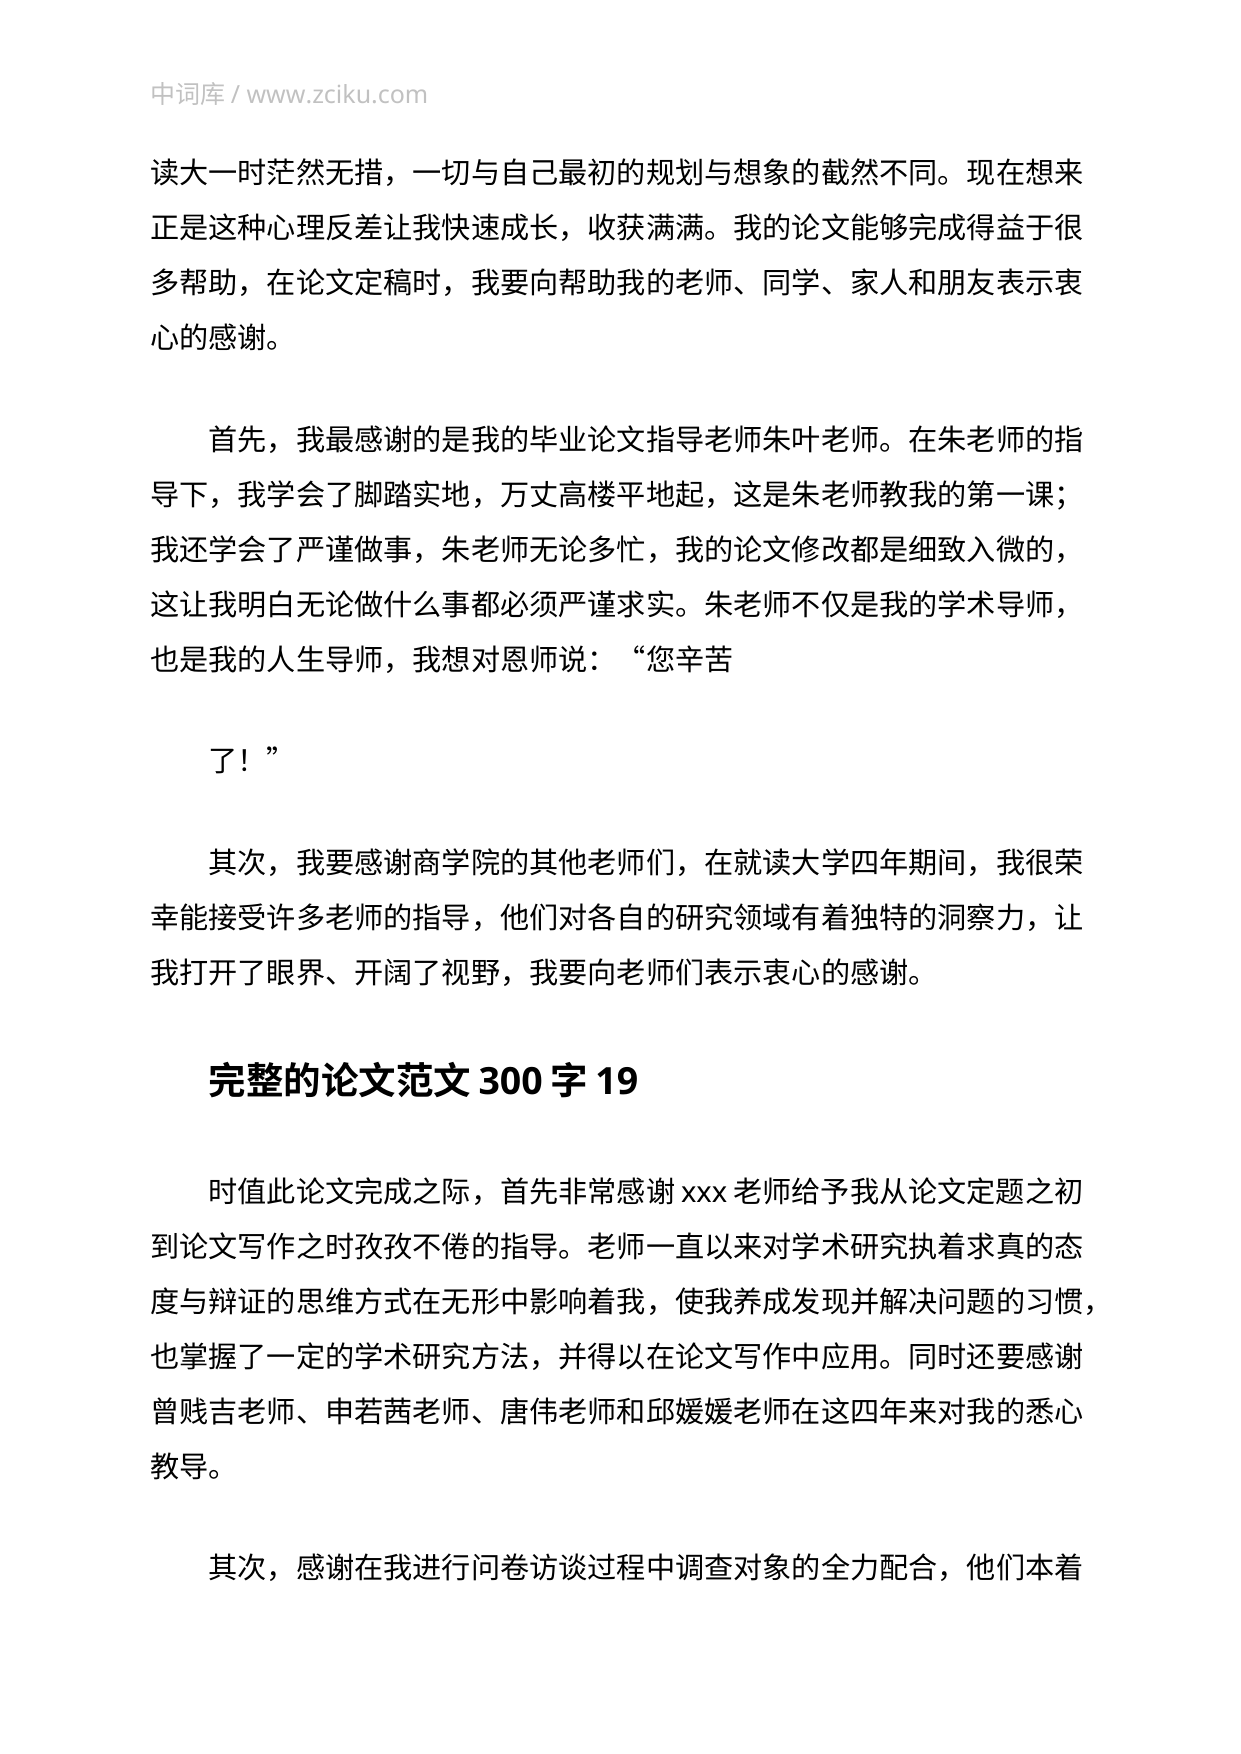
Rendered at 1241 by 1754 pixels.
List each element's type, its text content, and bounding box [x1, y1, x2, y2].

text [150, 150, 1090, 357]
text 了！” [150, 738, 1090, 780]
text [150, 1545, 1090, 1587]
text 其次，我要感谢商学院的其他老师们，在就读大学四年期间，我很荣幸能接受许多老师的指导，他们对各自的研究领域有着独特的洞察力，让我打开了眼界、开阔了视野，我要向老师们表示衷心的感谢。 [150, 839, 1090, 992]
text 时值此论文完成之际，首先非常感谢xxx老师给予我从论文定题之初到论文写作之时孜孜不倦的指导。老师一直以来对学术研究执着求真的态度与辩证的思维方式在无形中影响着我，使我养成发现并解决问题的习惯，也掌握了一定的学术研究方法，并得以在论文写作中应用。同时还要感谢曾贱吉老师、申若茜老师、唐伟老师和邱媛媛老师在这四年来对我的悉心教导。 [150, 1169, 1090, 1486]
text 首先，我最感谢的是我的毕业论文指导老师朱叶老师。在朱老师的指导下，我学会了脚踏实地，万丈高楼平地起，这是朱老师教我的第一课；我还学会了严谨做事，朱老师无论多忙，我的论文修改都是细致入微的，这让我明白无论做什么事都必须严谨求实。朱老师不仅是我的学术导师，也是我的人生导师，我想对恩师说：“您辛苦 [150, 416, 1090, 678]
text 完整的论文范文300字19 [150, 1051, 1090, 1106]
